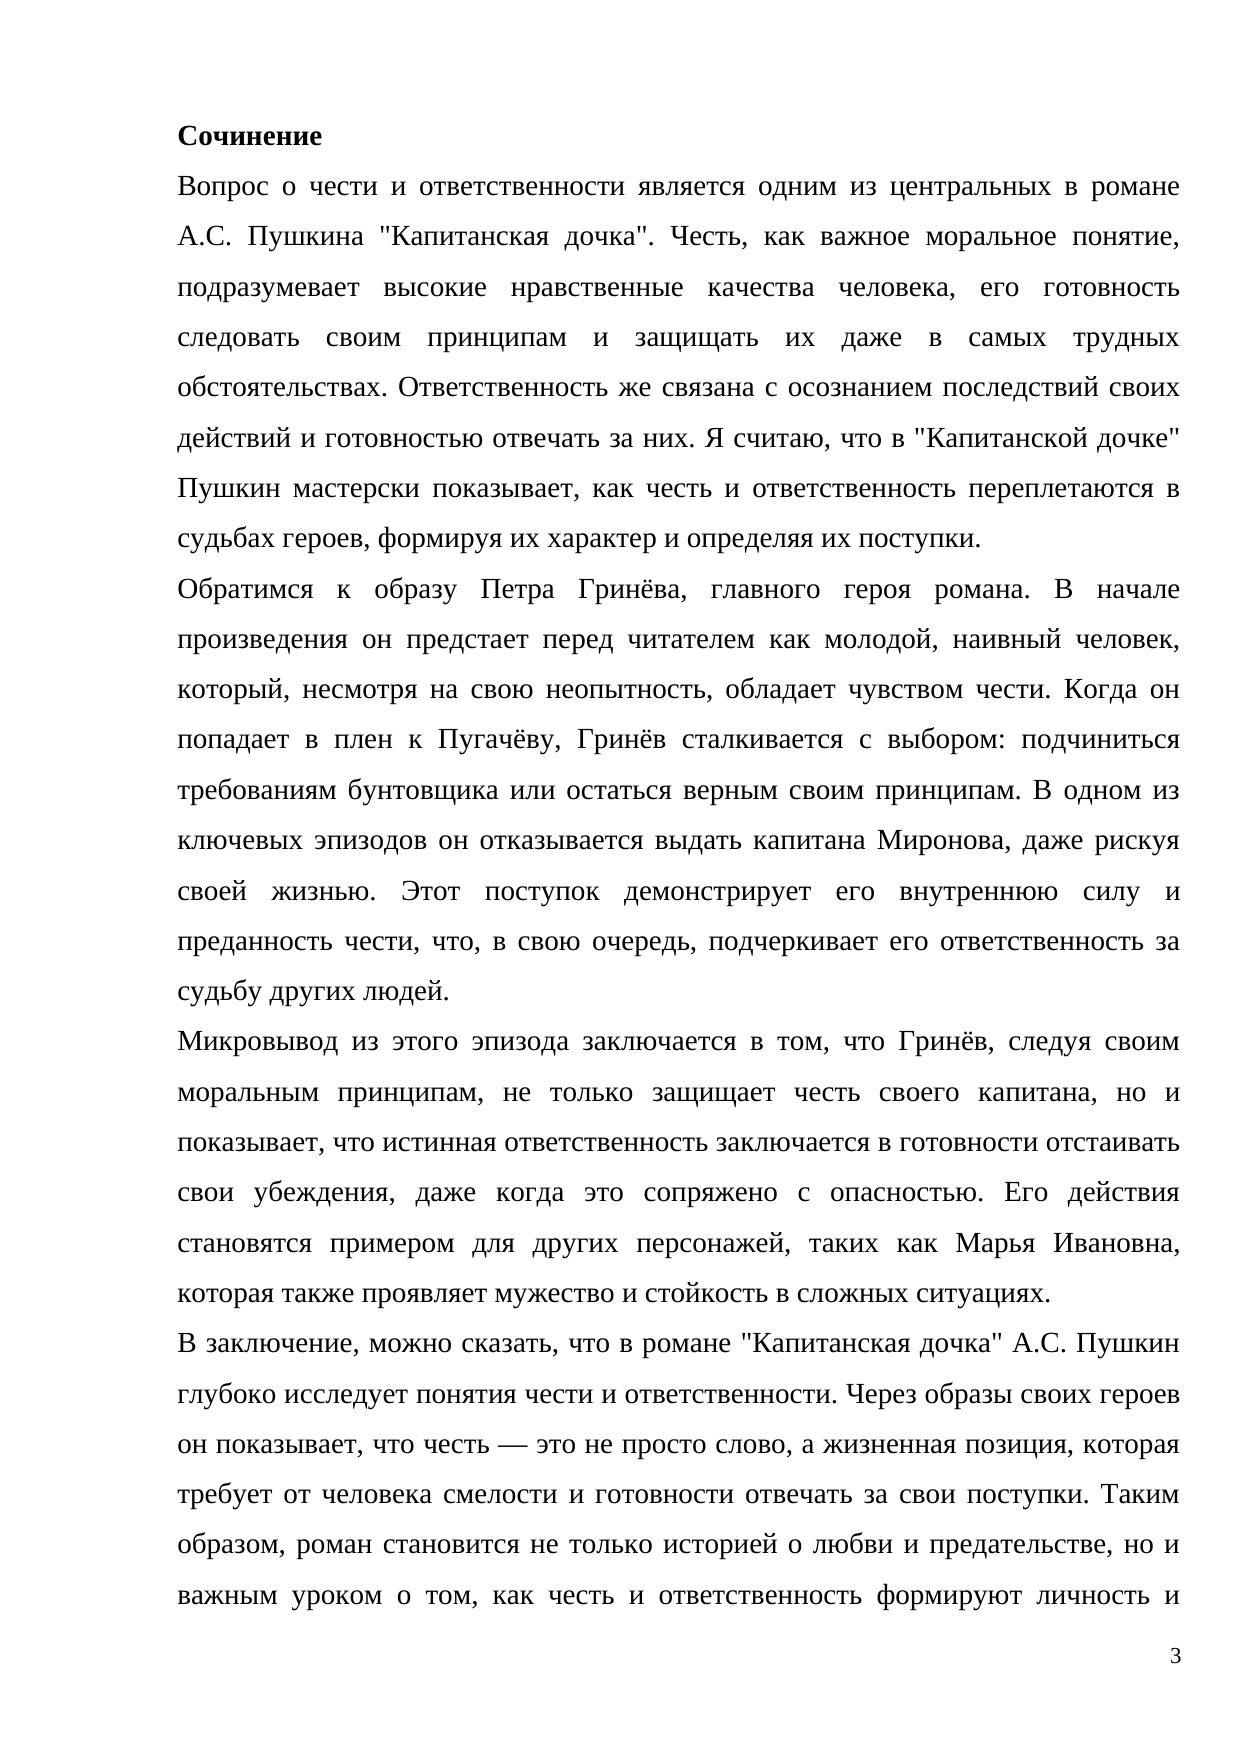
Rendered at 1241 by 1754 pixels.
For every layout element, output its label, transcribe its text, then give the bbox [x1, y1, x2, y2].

text Вопрос о чести и ответственности является одним из центральных в романе А.С. Пушкина "Капитанская дочка". Честь, как важное моральное понятие, подразумевает высокие нравственные качества человека, его готовность следовать своим принципам и защищать их даже в самых трудных обстоятельствах. Ответственность же связана с осознанием последствий своих действий и готовностью отвечать за них. Я считаю, что в "Капитанской дочке" Пушкин мастерски показывает, как честь и ответственность переплетаются в судьбах героев, формируя их характер и определяя их поступки. [177, 168, 1181, 554]
text Обратимся к образу Петра Гринёва, главного героя романа. В начале произведения он предстает перед читателем как молодой, наивный человек, который, несмотря на свою неопытность, обладает чувством чести. Когда он попадает в плен к Пугачёву, Гринёв сталкивается с выбором: подчиниться требованиям бунтовщика или остаться верным своим принципам. В одном из ключевых эпизодов он отказывается выдать капитана Миронова, даже рискуя своей жизнью. Этот поступок демонстрирует его внутреннюю силу и преданность чести, что, в свою очередь, подчеркивает его ответственность за судьбу других людей. [177, 571, 1181, 1007]
subtitle Сочинение [177, 118, 1181, 152]
text Микровывод из этого эпизода заключается в том, что Гринёв, следуя своим моральным принципам, не только защищает честь своего капитана, но и показывает, что истинная ответственность заключается в готовности отстаивать свои убеждения, даже когда это сопряжено с опасностью. Его действия становятся примером для других персонажей, таких как Марья Ивановна, которая также проявляет мужество и стойкость в сложных ситуациях. [177, 1023, 1181, 1309]
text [177, 1325, 1181, 1611]
